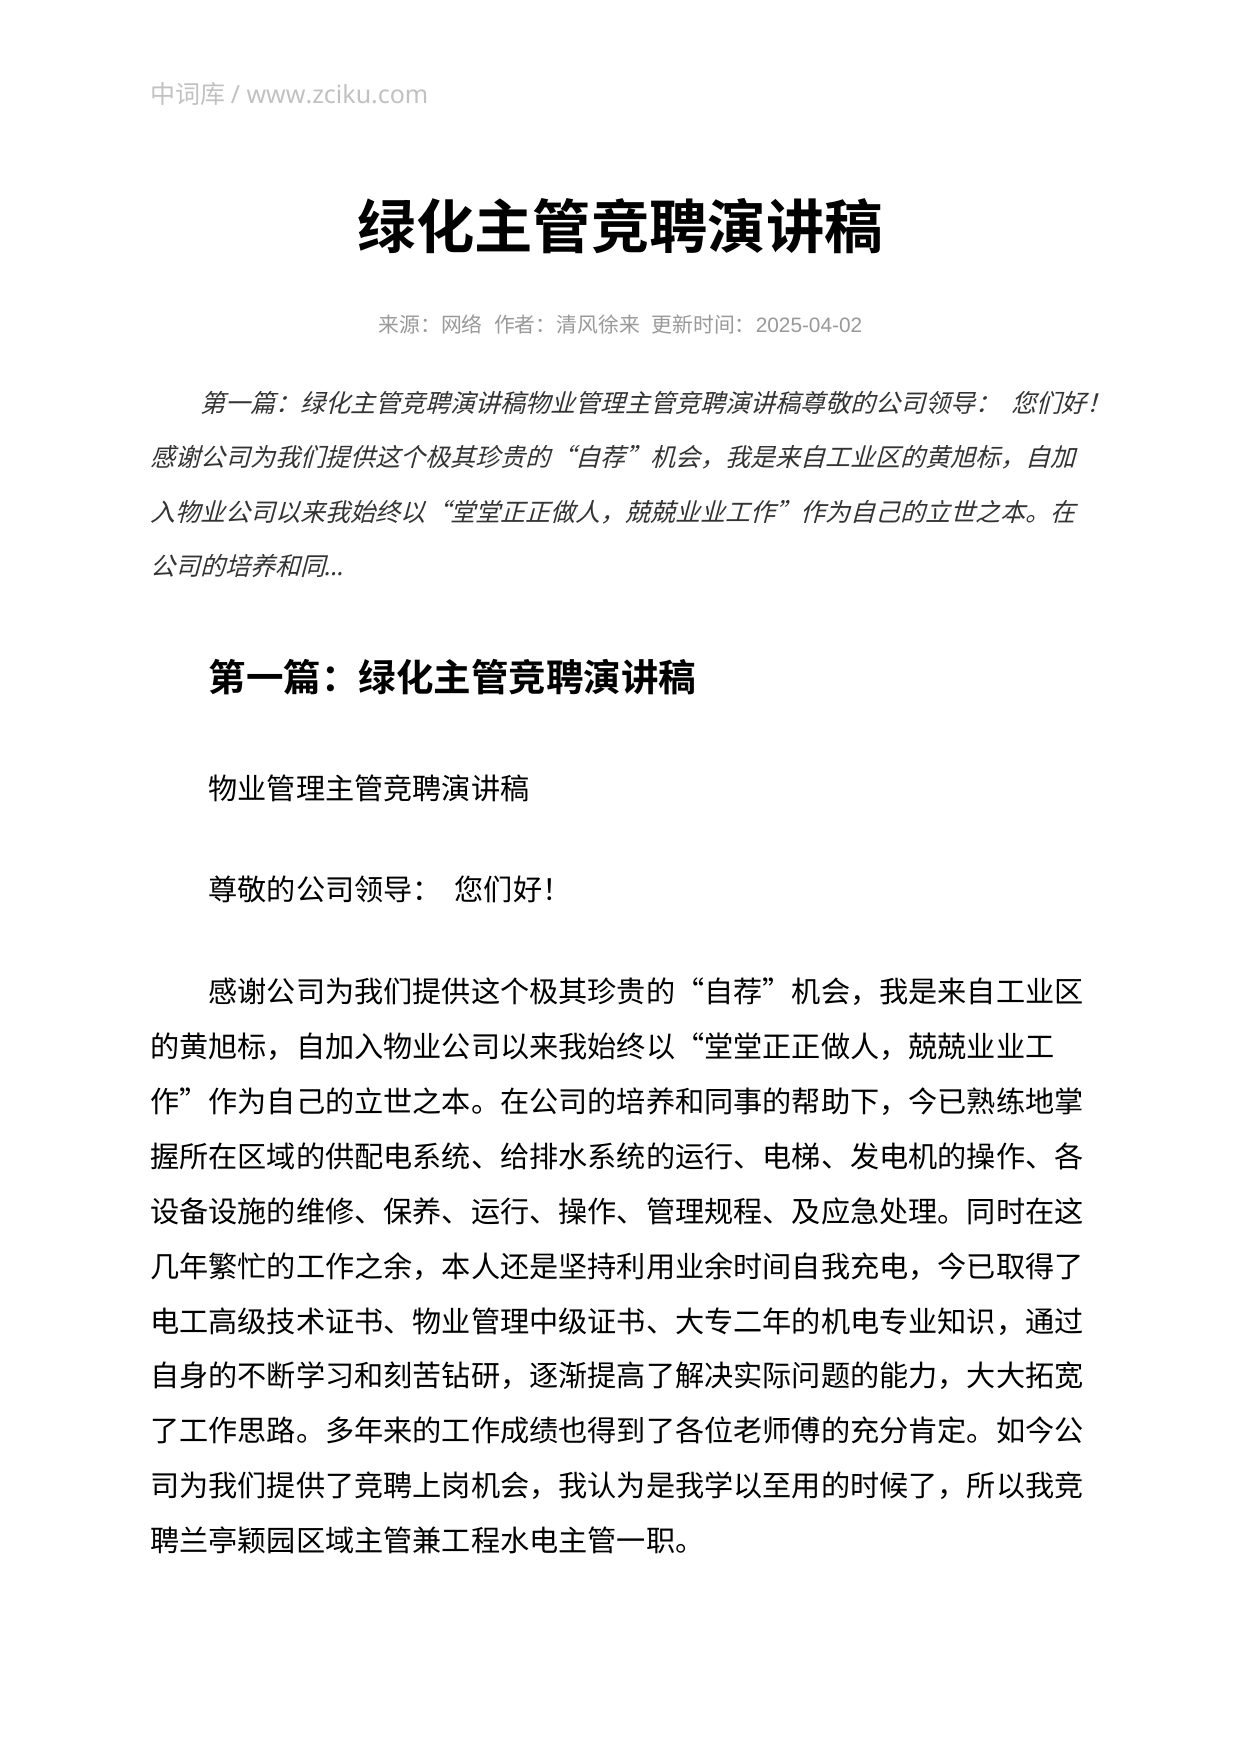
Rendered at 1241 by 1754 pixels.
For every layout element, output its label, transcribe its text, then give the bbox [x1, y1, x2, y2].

text 第一篇：绿化主管竞聘演讲稿物业管理主管竞聘演讲稿尊敬的公司领导： 您们好！感谢公司为我们提供这个极其珍贵的“自荐”机会，我是来自工业区的黄旭标，自加入物业公司以来我始终以“堂堂正正做人，兢兢业业工作”作为自己的立世之本。在公司的培养和同... [150, 383, 1090, 583]
text 感谢公司为我们提供这个极其珍贵的“自荐”机会，我是来自工业区的黄旭标，自加入物业公司以来我始终以“堂堂正正做人，兢兢业业工作”作为自己的立世之本。在公司的培养和同事的帮助下，今已熟练地掌握所在区域的供配电系统、给排水系统的运行、电梯、发电机的操作、各设备设施的维修、保养、运行、操作、管理规程、及应急处理。同时在这几年繁忙的工作之余，本人还是坚持利用业余时间自我充电，今已取得了电工高级技术证书、物业管理中级证书、大专二年的机电专业知识，通过自身的不断学习和刻苦钻研，逐渐提高了解决实际问题的能力，大大拓宽了工作思路。多年来的工作成绩也得到了各位老师傅的充分肯定。如今公司为我们提供了竞聘上岗机会，我认为是我学以至用的时候了，所以我竞聘兰亭颖园区域主管兼工程水电主管一职。 [150, 969, 1090, 1560]
text 第一篇：绿化主管竞聘演讲稿 [150, 648, 1090, 702]
text 物业管理主管竞聘演讲稿 [150, 765, 1090, 807]
text 尊敬的公司领导： 您们好！ [150, 867, 1090, 909]
subtitle 绿化主管竞聘演讲稿 [150, 181, 1090, 266]
text 来源：网络 作者：清风徐来 更新时间：2025-04-02 [150, 313, 1090, 337]
